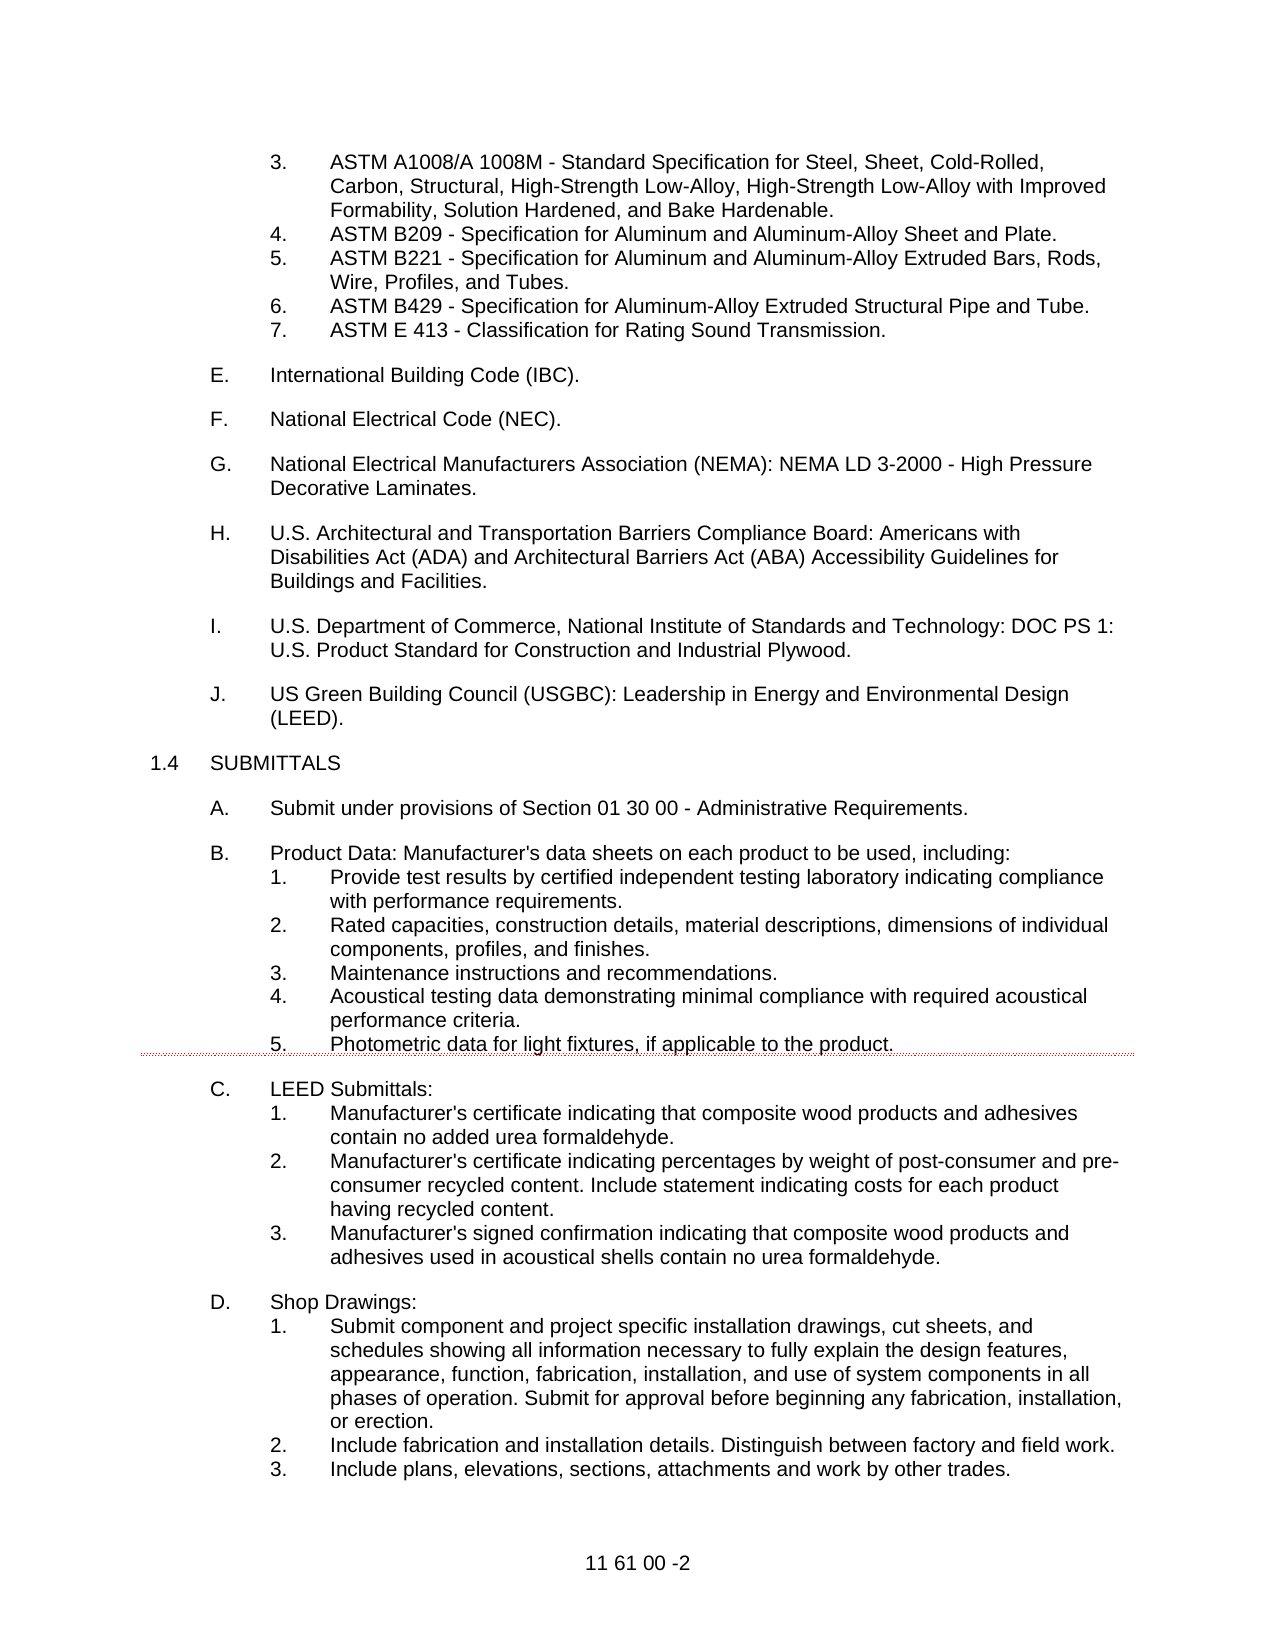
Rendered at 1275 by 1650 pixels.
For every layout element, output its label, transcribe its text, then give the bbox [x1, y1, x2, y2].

list Include plans, elevations, sections, attachments and work by other trades. [270, 1457, 1125, 1481]
list ASTM B209 - Specification for Aluminum and Aluminum-Alloy Sheet and Plate. [270, 222, 1125, 246]
list Maintenance instructions and recommendations. [270, 960, 1125, 984]
list LEED Submittals: [210, 1077, 1125, 1101]
list Manufacturer's signed confirmation indicating that composite wood products and adhesives used in acoustical shells contain no urea formaldehyde. [270, 1221, 1125, 1269]
list National Electrical Manufacturers Association (NEMA): NEMA LD 3-2000 - High Pressure Decorative Laminates. [210, 452, 1125, 500]
list Product Data: Manufacturer's data sheets on each product to be used, including: [210, 841, 1125, 864]
list U.S. Department of Commerce, National Institute of Standards and Technology: DOC PS 1: U.S. Product Standard for Construction and Industrial Plywood. [210, 613, 1125, 661]
list Manufacturer's certificate indicating percentages by weight of post-consumer and pre-consumer recycled content. Include statement indicating costs for each product having recycled content. [270, 1149, 1125, 1221]
list Rated capacities, construction details, material descriptions, dimensions of individual components, profiles, and finishes. [270, 912, 1125, 960]
list National Electrical Code (NEC). [210, 407, 1125, 431]
list ASTM E 413 - Classification for Rating Sound Transmission. [270, 318, 1125, 342]
list Shop Drawings: [210, 1289, 1125, 1313]
list US Green Building Council (USGBC): Leadership in Energy and Environmental Design (LEED). [210, 682, 1125, 730]
list Submit component and project specific installation drawings, cut sheets, and schedules showing all information necessary to fully explain the design features, appearance, function, fabrication, installation, and use of system components in all phases of operation. Submit for approval before beginning any fabrication, installation, or erection. [270, 1313, 1125, 1433]
list Acoustical testing data demonstrating minimal compliance with required acoustical performance criteria. [270, 984, 1125, 1032]
list Include fabrication and installation details. Distinguish between factory and field work. [270, 1433, 1125, 1457]
list ASTM A1008/A 1008M - Standard Specification for Steel, Sheet, Cold-Rolled, Carbon, Structural, High-Strength Low-Alloy, High-Strength Low-Alloy with Improved Formability, Solution Hardened, and Bake Hardenable. [270, 150, 1125, 222]
list Manufacturer's certificate indicating that composite wood products and adhesives contain no added urea formaldehyde. [270, 1101, 1125, 1149]
list International Building Code (IBC). [210, 362, 1125, 386]
list U.S. Architectural and Transportation Barriers Compliance Board: Americans with Disabilities Act (ADA) and Architectural Barriers Act (ABA) Accessibility Guidelines for Buildings and Facilities. [210, 521, 1125, 593]
list Photometric data for light fixtures, if applicable to the product. [270, 1032, 1125, 1056]
list SUBMITTALS [150, 751, 1125, 775]
list Provide test results by certified independent testing laboratory indicating compliance with performance requirements. [270, 864, 1125, 912]
list ASTM B429 - Specification for Aluminum-Alloy Extruded Structural Pipe and Tube. [270, 294, 1125, 318]
list Submit under provisions of Section 01 30 00 - Administrative Requirements. [210, 796, 1125, 820]
list ASTM B221 - Specification for Aluminum and Aluminum-Alloy Extruded Bars, Rods, Wire, Profiles, and Tubes. [270, 246, 1125, 294]
